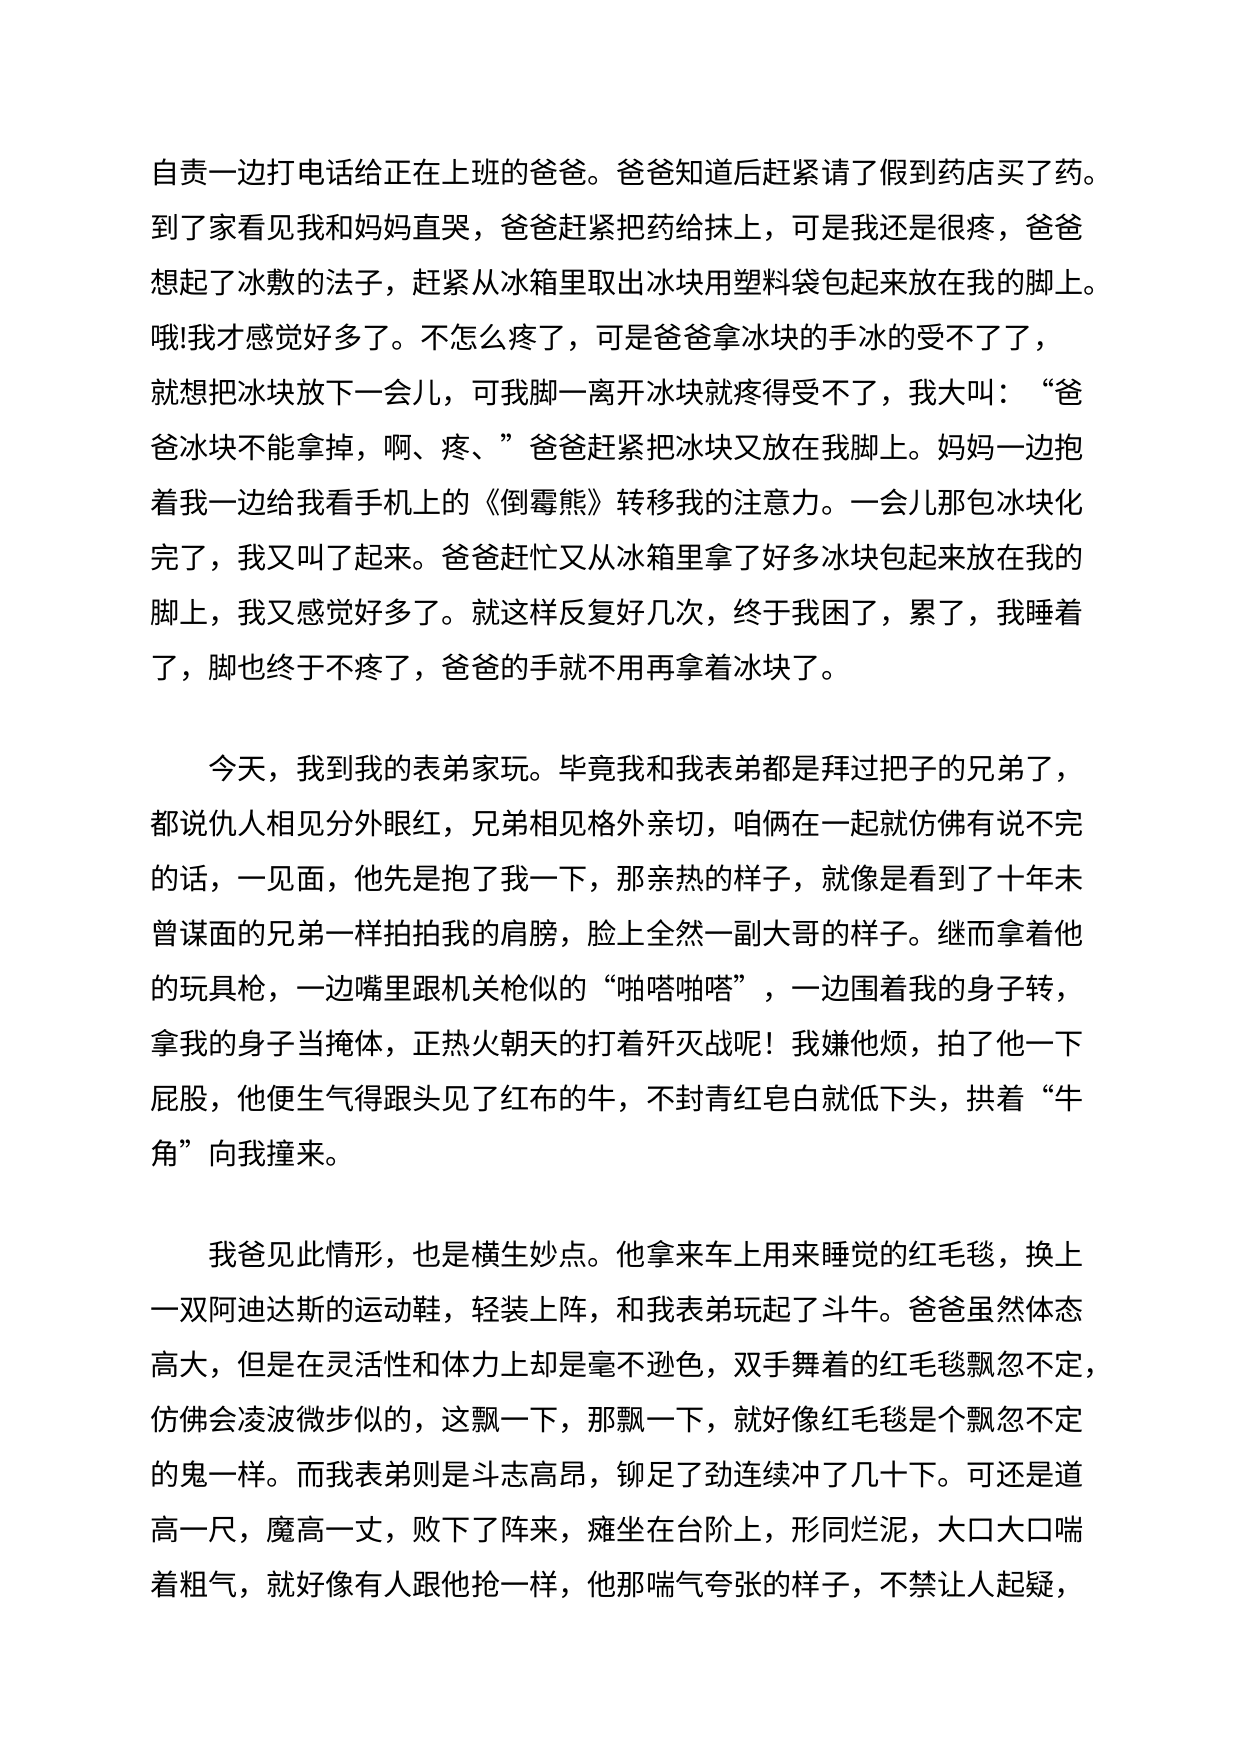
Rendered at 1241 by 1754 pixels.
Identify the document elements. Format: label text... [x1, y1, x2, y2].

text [150, 1232, 1090, 1604]
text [150, 150, 1090, 686]
text 今天，我到我的表弟家玩。毕竟我和我表弟都是拜过把子的兄弟了，都说仇人相见分外眼红，兄弟相见格外亲切，咱俩在一起就仿佛有说不完的话，一见面，他先是抱了我一下，那亲热的样子，就像是看到了十年未曾谋面的兄弟一样拍拍我的肩膀，脸上全然一副大哥的样子。继而拿着他的玩具枪，一边嘴里跟机关枪似的“啪嗒啪嗒”，一边围着我的身子转，拿我的身子当掩体，正热火朝天的打着歼灭战呢！我嫌他烦，拍了他一下屁股，他便生气得跟头见了红布的牛，不封青红皂白就低下头，拱着“牛角”向我撞来。 [150, 746, 1090, 1172]
